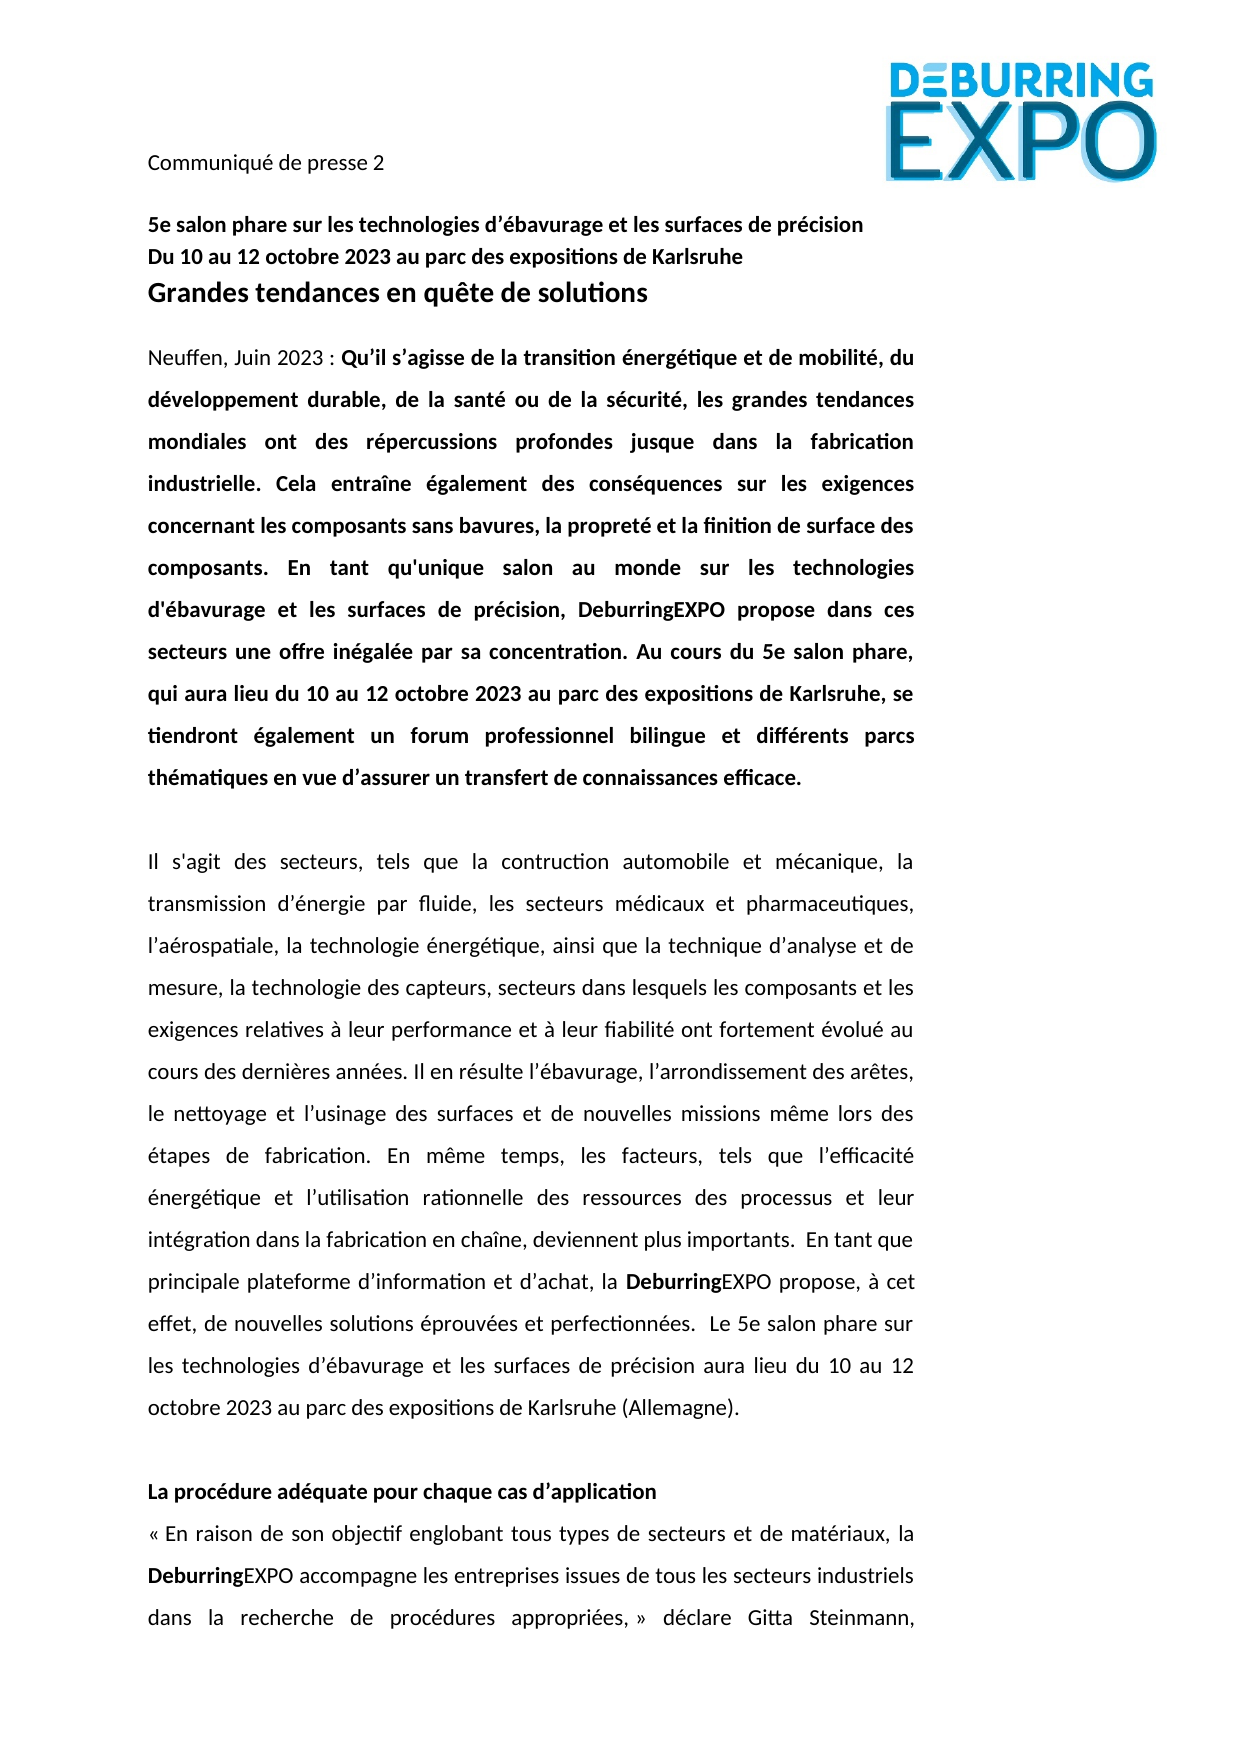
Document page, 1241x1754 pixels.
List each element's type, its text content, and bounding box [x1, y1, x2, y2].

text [148, 1519, 915, 1631]
text 5e salon phare sur les technologies d’ébavurage et les surfaces de précision [148, 210, 915, 238]
text Il s'agit des secteurs, tels que la contruction automobile et mécanique, la transmission d’énergie par fluide, les secteurs médicaux et pharmaceutiques, l’aérospatiale, la technologie énergétique, ainsi que la technique d’analyse et de mesure, la technologie des capteurs, secteurs dans lesquels les composants et les exigences relatives à leur performance et à leur fiabilité ont fortement évolué au cours des dernières années. Il en résulte l’ébavurage, l’arrondissement des arêtes, le nettoyage et l’usinage des surfaces et de nouvelles missions même lors des étapes de fabrication. En même temps, les facteurs, tels que l’efficacité énergétique et l’utilisation rationnelle des ressources des processus et leur intégration dans la fabrication en chaîne, deviennent plus importants. En tant que principale plateforme d’information et d’achat, la DeburringEXPO propose, à cet effet, de nouvelles solutions éprouvées et perfectionnées. Le 5e salon phare sur les technologies d’ébavurage et les surfaces de précision aura lieu du 10 au 12 octobre 2023 au parc des expositions de Karlsruhe (Allemagne). [148, 847, 915, 1421]
picture [871, 46, 1172, 194]
text Communiqué de presse 2 [148, 148, 871, 176]
text La procédure adéquate pour chaque cas d’application [148, 1477, 915, 1505]
text Grandes tendances en quête de solutions [148, 274, 915, 310]
text Neuffen, Juin 2023 : Qu’il s’agisse de la transition énergétique et de mobilité, du développement durable, de la santé ou de la sécurité, les grandes tendances mondiales ont des répercussions profondes jusque dans la fabrication industrielle. Cela entraîne également des conséquences sur les exigences concernant les composants sans bavures, la propreté et la finition de surface des composants. En tant qu'unique salon au monde sur les technologies d'ébavurage et les surfaces de précision, DeburringEXPO propose dans ces secteurs une offre inégalée par sa concentration. Au cours du 5e salon phare, qui aura lieu du 10 au 12 octobre 2023 au parc des expositions de Karlsruhe, se tiendront également un forum professionnel bilingue et différents parcs thématiques en vue d’assurer un transfert de connaissances efficace. [148, 343, 915, 791]
text Du 10 au 12 octobre 2023 au parc des expositions de Karlsruhe [148, 242, 915, 270]
